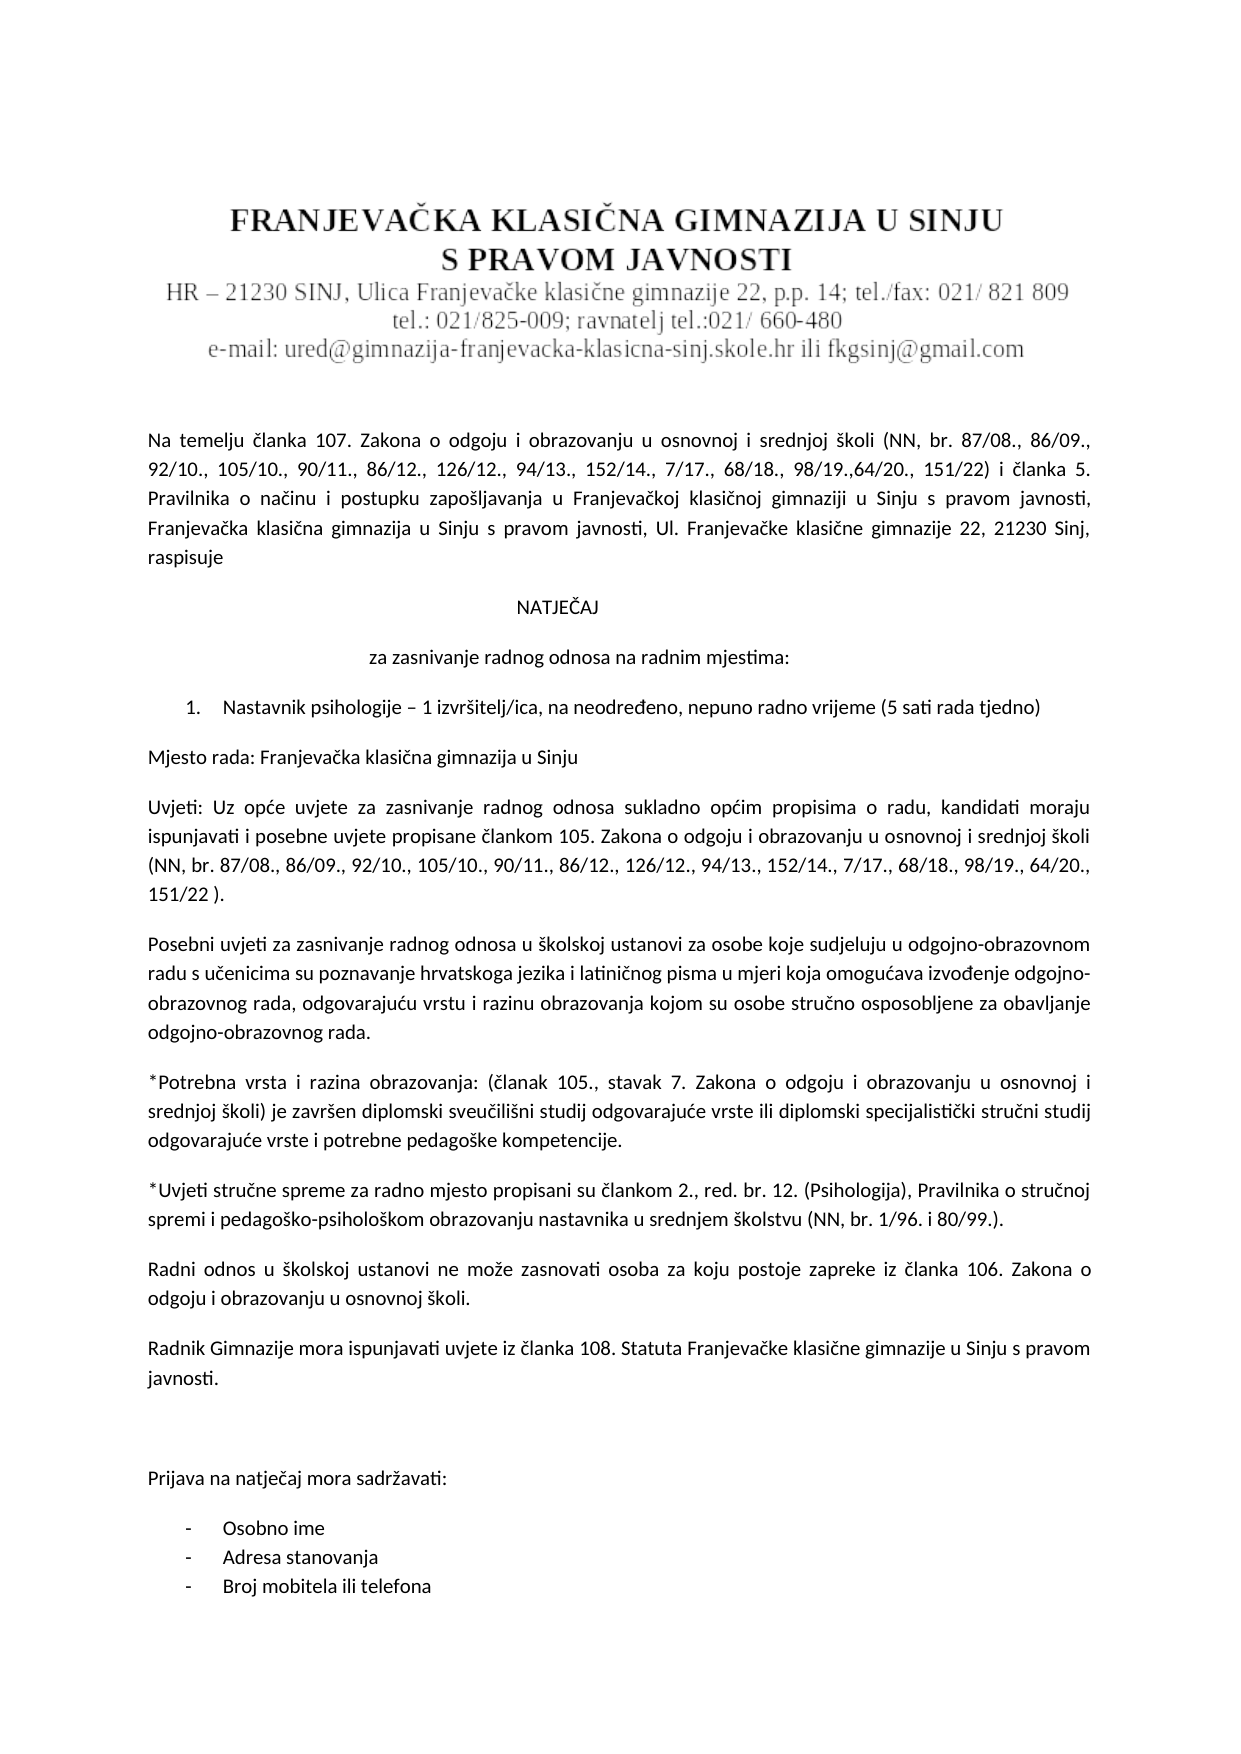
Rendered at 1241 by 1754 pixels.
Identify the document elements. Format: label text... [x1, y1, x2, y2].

text Posebni uvjeti za zasnivanje radnog odnosa u školskoj ustanovi za osobe koje sudjeluju u odgojno-obrazovnom radu s učenicima su poznavanje hrvatskoga jezika i latiničnog pisma u mjeri koja omogućava izvođenje odgojno-obrazovnog rada, odgovarajuću vrstu i razinu obrazovanja kojom su osobe stručno osposobljene za obavljanje odgojno-obrazovnog rada. [148, 931, 1093, 1044]
list Broj mobitela ili telefona [185, 1573, 1093, 1598]
text *Uvjeti stručne spreme za radno mjesto propisani su člankom 2., red. br. 12. (Psihologija), Pravilnika o stručnoj spremi i pedagoško-psihološkom obrazovanju nastavnika u srednjem školstvu (NN, br. 1/96. i 80/99.). [148, 1177, 1093, 1232]
text Radni odnos u školskoj ustanovi ne može zasnovati osoba za koju postoje zapreke iz članka 106. Zakona o odgoju i obrazovanju u osnovnoj školi. [148, 1256, 1093, 1311]
list Adresa stanovanja [185, 1544, 1093, 1569]
text Uvjeti: Uz opće uvjete za zasnivanje radnog odnosa sukladno općim propisima o radu, kandidati moraju ispunjavati i posebne uvjete propisane člankom 105. Zakona o odgoju i obrazovanju u osnovnoj i srednjoj školi (NN, br. 87/08., 86/09., 92/10., 105/10., 90/11., 86/12., 126/12., 94/13., 152/14., 7/17., 68/18., 98/19., 64/20., 151/22 ). [148, 794, 1093, 907]
text Prijava na natječaj mora sadržavati: [148, 1465, 1093, 1490]
text Radnik Gimnazije mora ispunjavati uvjete iz članka 108. Statuta Franjevačke klasične gimnazije u Sinju s pravom javnosti. [148, 1336, 1093, 1390]
list Nastavnik psihologije – 1 izvršitelj/ica, na neodređeno, nepuno radno vrijeme (5 sati rada tjedno) [185, 694, 1093, 719]
text Na temelju članka 107. Zakona o odgoju i obrazovanju u osnovnoj i srednjoj školi (NN, br. 87/08., 86/09., 92/10., 105/10., 90/11., 86/12., 126/12., 94/13., 152/14., 7/17., 68/18., 98/19.,64/20., 151/22) i članka 5. Pravilnika o načinu i postupku zapošljavanja u Franjevačkoj klasičnoj gimnaziji u Sinju s pravom javnosti, Franjevačka klasična gimnazija u Sinju s pravom javnosti, Ul. Franjevačke klasične gimnazije 22, 21230 Sinj, raspisuje [148, 427, 1093, 569]
text za zasnivanje radnog odnosa na radnim mjestima: [148, 644, 1093, 669]
list Osobno ime [185, 1515, 1093, 1540]
text Mjesto rada: Franjevačka klasična gimnazija u Sinju [148, 744, 1093, 769]
text NATJEČAJ [148, 594, 1093, 619]
text *Potrebna vrsta i razina obrazovanja: (članak 105., stavak 7. Zakona o odgoju i obrazovanju u osnovnoj i srednjoj školi) je završen diplomski sveučilišni studij odgovarajuće vrste ili diplomski specijalistički stručni studij odgovarajuće vrste i potrebne pedagoške kompetencije. [148, 1069, 1093, 1153]
